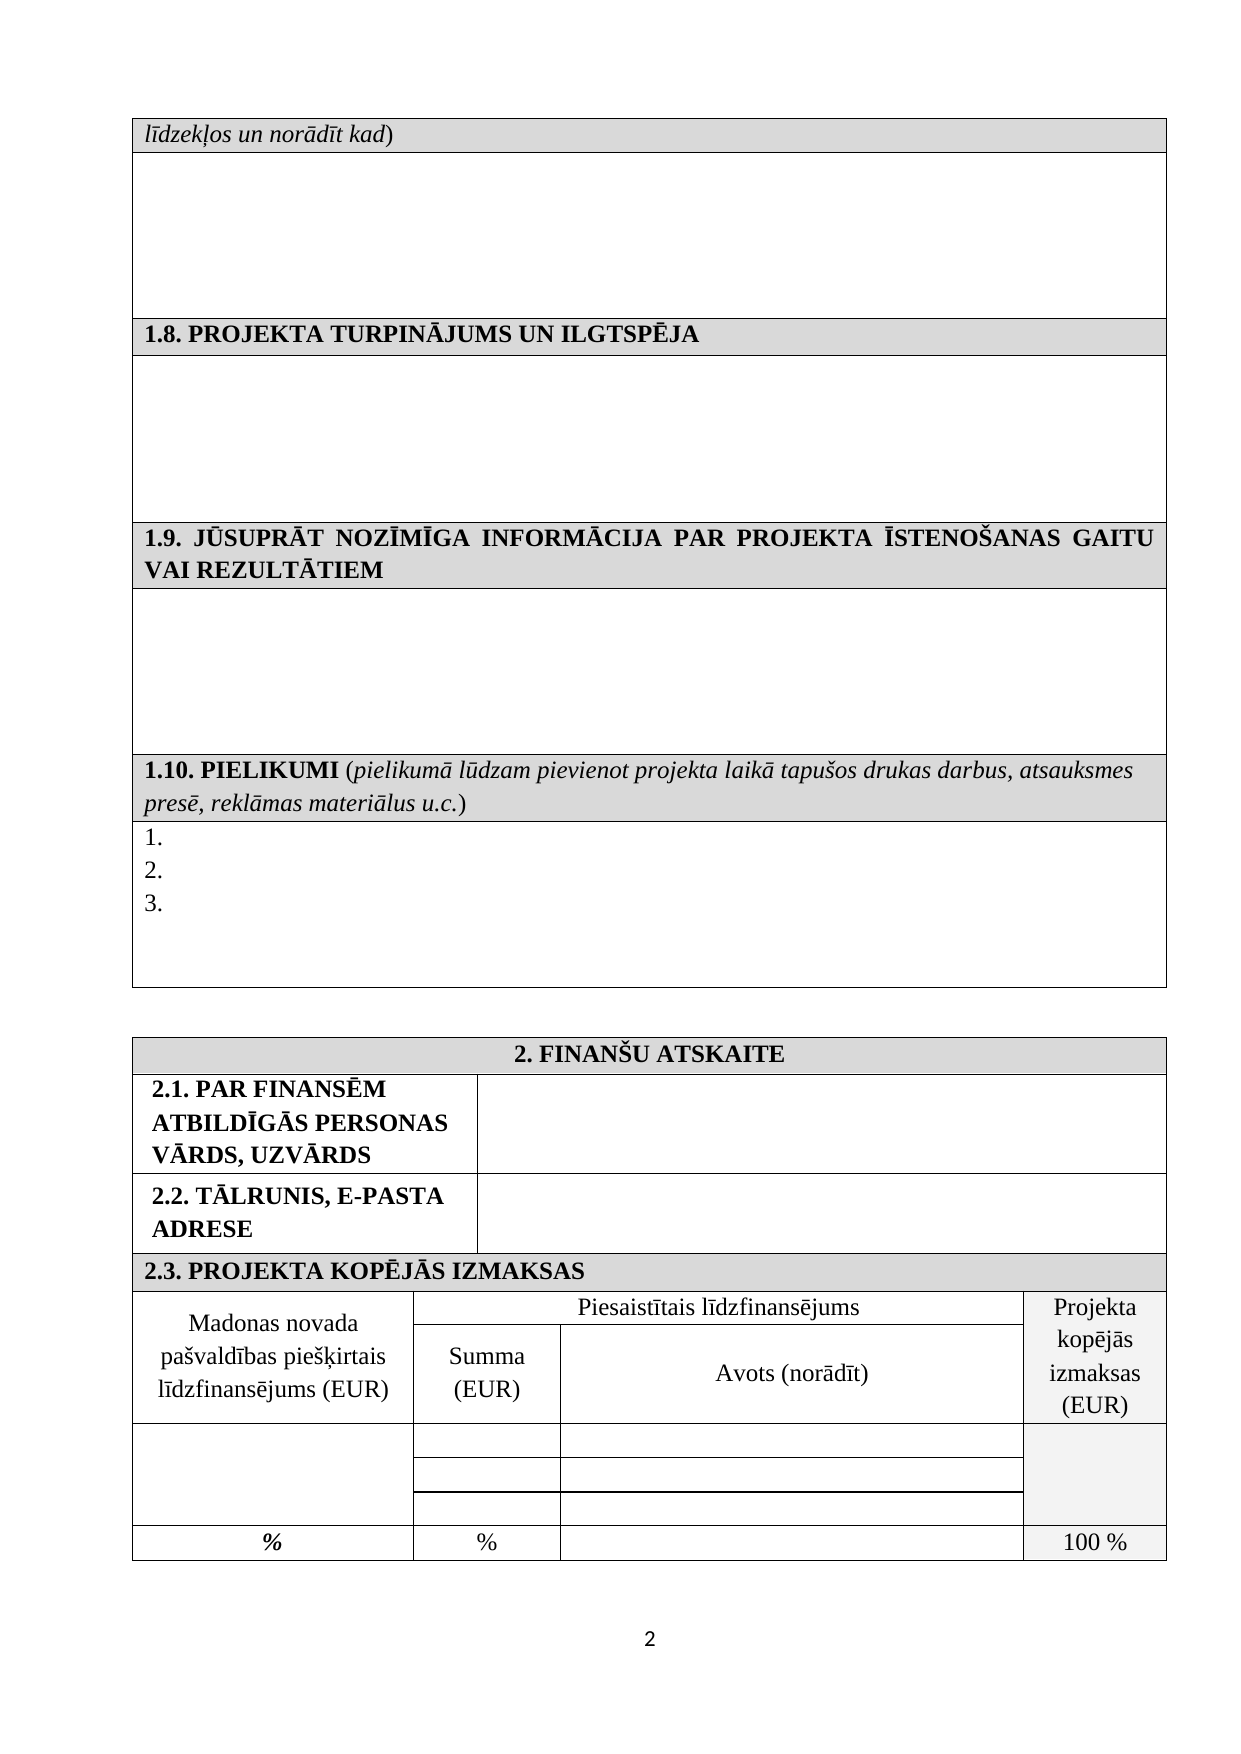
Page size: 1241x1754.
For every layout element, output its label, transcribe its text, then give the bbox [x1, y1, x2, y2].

table_cell [133, 589, 1166, 754]
table_cell [133, 356, 1166, 522]
table_cell [561, 1526, 1023, 1559]
table_cell [478, 1075, 1166, 1173]
table_cell [414, 1493, 560, 1525]
table_cell 1.9. JŪsUPRĀT NOZĪMĪGA INFORMĀCIJA PROJEKTA ĪSTENOŠANAS GAITU REZULTĀTIEM [133, 523, 1166, 588]
table_cell [1024, 1424, 1166, 1525]
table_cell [133, 119, 1166, 152]
table_header 2. FINANŠU ATSKAITE [133, 1038, 1166, 1073]
table_cell [133, 153, 1166, 318]
table_cell % [133, 1526, 413, 1559]
table_cell 1.8. PROJEKTA TURPINĀJUMS UN ILGTSPĒJA [133, 319, 1166, 355]
table_cell 1.10. PIELIKUMI (pielikumā lūdzam pievienot projekta laikā tapušos drukas darbus, atsauksmes presē, reklāmas materiālus u.c.) [133, 755, 1166, 821]
table_cell Madonas novada pašvaldības piešķirtais līdzfinansējums (EUR) [133, 1292, 413, 1423]
table_cell [478, 1174, 1166, 1253]
table_cell Avots (norādīt) [561, 1325, 1023, 1423]
table_cell [414, 1424, 560, 1457]
table_cell [561, 1424, 1023, 1457]
table_cell Piesaistītais līdzfinansējums [414, 1292, 1023, 1324]
table_cell Summa (EUR) [414, 1325, 560, 1423]
table_cell 1. 2. 3. [133, 822, 1166, 987]
table_cell 2.3. Projekta KOPĒJĀS IZMAKSAS [133, 1254, 1166, 1291]
table_cell 2.1. PAR FINANSĒM ATBILDĪGĀS PERSONAS VĀRDS, UZVĀRDS [133, 1075, 477, 1173]
table_cell % [414, 1526, 560, 1559]
table_cell 2.2. TĀLRUNIS, E-PASTA ADRESE [133, 1174, 477, 1253]
table_cell [561, 1493, 1023, 1525]
table_cell 100 % [1024, 1526, 1166, 1559]
table_cell [414, 1458, 560, 1491]
table_cell Projekta kopējās izmaksas (EUR) [1024, 1292, 1166, 1423]
table_cell [133, 1424, 413, 1525]
table_cell [561, 1458, 1023, 1491]
